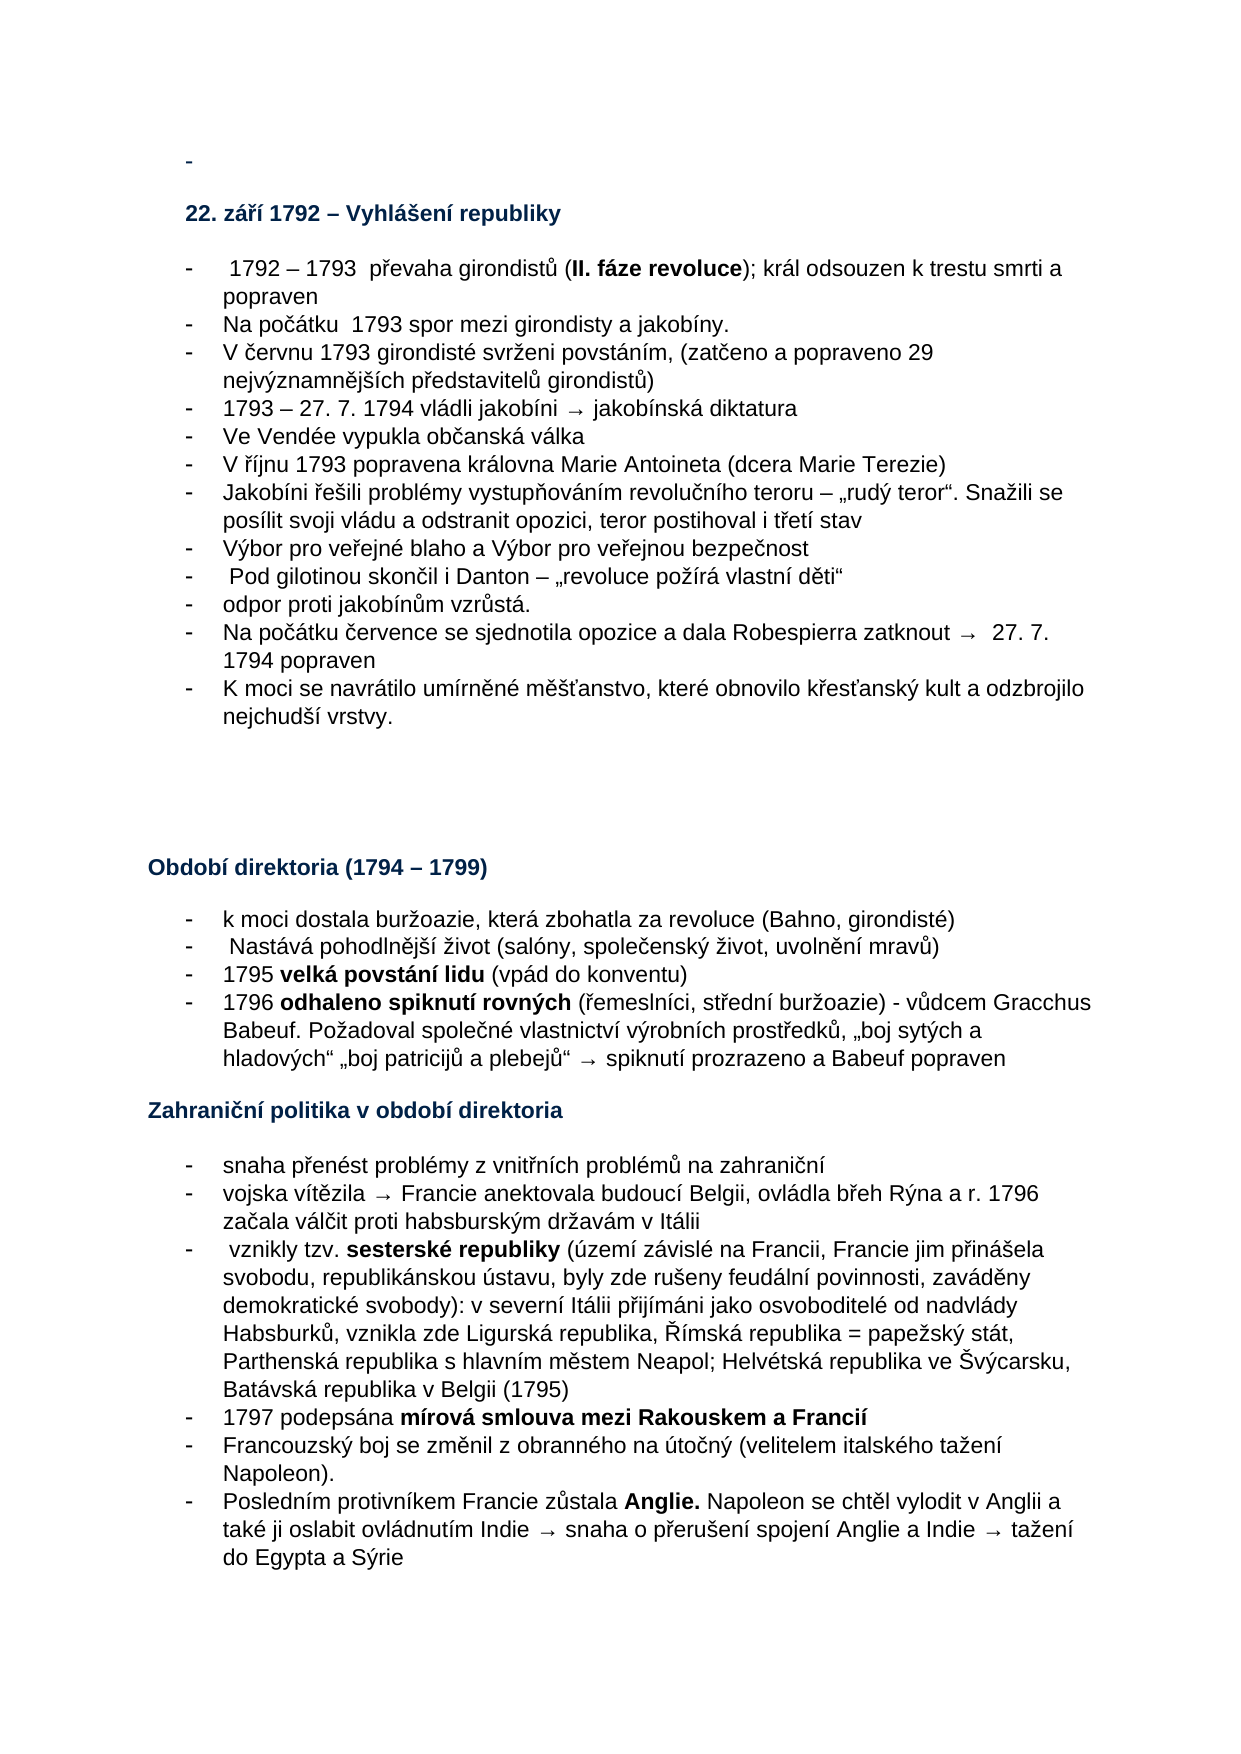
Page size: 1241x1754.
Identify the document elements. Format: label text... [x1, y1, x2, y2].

list Výbor pro veřejné blaho a Výbor pro veřejnou bezpečnost [185, 533, 1093, 561]
text 22. září 1792 – Vyhlášení republiky [185, 200, 1093, 227]
list snaha přenést problémy z vnitřních problémů na zahraniční [185, 1150, 1093, 1178]
text Zahraniční politika v období direktoria [148, 1097, 1093, 1124]
list vznikly tzv. sesterské republiky (území závislé na Francii, Francie jim přinášela svobodu, republikánskou ústavu, byly zde rušeny feudální povinnosti, zaváděny demokratické svobody): v severní Itálii přijímáni jako osvoboditelé od nadvlády Habsburků, vznikla zde Ligurská republika, Římská republika = papežský stát, Parthenská republika s hlavním městem Neapol; Helvétská republika ve Švýcarsku, Batávská republika v Belgii (1795) [185, 1234, 1093, 1402]
list Na počátku 1793 spor mezi girondisty a jakobíny. [185, 309, 1093, 337]
list K moci se navrátilo umírněné měšťanstvo, které obnovilo křesťanský kult a odzbrojilo nejchudší vrstvy. [185, 673, 1093, 729]
list Nastává pohodlnější život (salóny, společenský život, uvolnění mravů) [185, 933, 1093, 959]
list Ve Vendée vypukla občanská válka [185, 421, 1093, 449]
list 1792 – 1793 převaha girondistů (II. fáze revoluce); král odsouzen k trestu smrti a popraven [185, 253, 1093, 309]
list Jakobíni řešili problémy vystupňováním revolučního teroru – „rudý teror“. Snažili se posílit svoji vládu a odstranit opozici, teror postihoval i třetí stav [185, 477, 1093, 533]
list k moci dostala buržoazie, která zbohatla za revoluce (Bahno, girondisté) [185, 906, 1093, 933]
text Období direktoria (1794 – 1799) [148, 853, 1093, 880]
list 1795 velká povstání lidu (vpád do konventu) [185, 959, 1093, 987]
list odpor proti jakobínům vzrůstá. [185, 589, 1093, 617]
list 1797 podepsána mírová smlouva mezi Rakouskem a Francií [185, 1402, 1093, 1430]
list Posledním protivníkem Francie zůstala Anglie. Napoleon se chtěl vylodit v Anglii a také ji oslabit ovládnutím Indie → snaha o přerušení spojení Anglie a Indie → tažení do Egypta a Sýrie [185, 1486, 1093, 1570]
list 1796 odhaleno spiknutí rovných (řemeslníci, střední buržoazie) - vůdcem Gracchus Babeuf. Požadoval společné vlastnictví výrobních prostředků, „boj sytých a hladových“ „boj patricijů a plebejů“ → spiknutí prozrazeno a Babeuf popraven [185, 987, 1093, 1071]
list V říjnu 1793 popravena královna Marie Antoineta (dcera Marie Terezie) [185, 449, 1093, 477]
list Pod gilotinou skončil i Danton – „revoluce požírá vlastní děti“ [185, 561, 1093, 589]
list Francouzský boj se změnil z obranného na útočný (velitelem italského tažení Napoleon). [185, 1430, 1093, 1486]
list V červnu 1793 girondisté svrženi povstáním, (zatčeno a popraveno 29 nejvýznamnějších představitelů girondistů) [185, 337, 1093, 393]
list Na počátku července se sjednotila opozice a dala Robespierra zatknout → 27. 7. 1794 popraven [185, 617, 1093, 673]
list 1793 – 27. 7. 1794 vládli jakobíni → jakobínská diktatura [185, 393, 1093, 421]
list vojska vítězila → Francie anektovala budoucí Belgii, ovládla břeh Rýna a r. 1796 začala válčit proti habsburským državám v Itálii [185, 1178, 1093, 1234]
